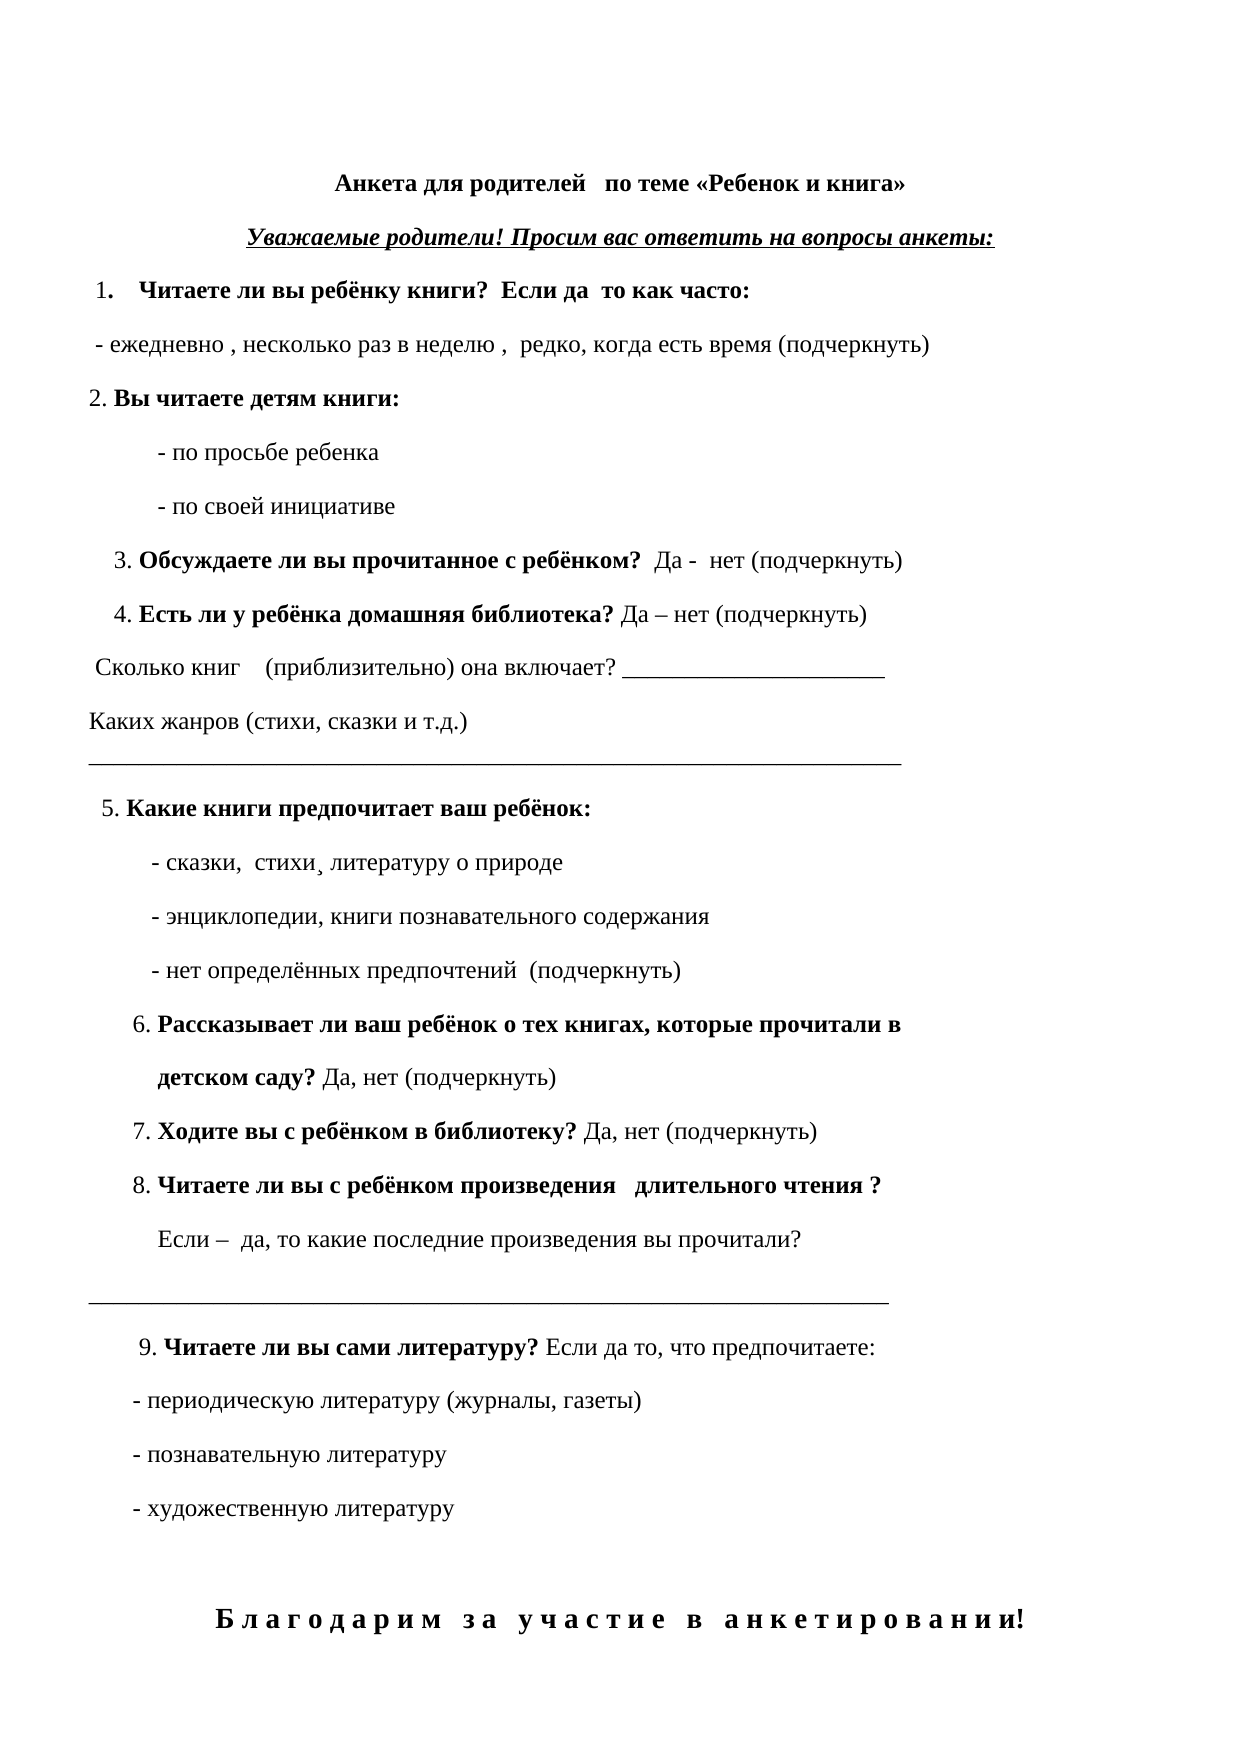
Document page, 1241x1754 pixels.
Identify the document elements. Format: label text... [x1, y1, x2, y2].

text 8. Читаете ли вы с ребёнком произведения длительного чтения ? [89, 1170, 1152, 1199]
text - ежедневно , несколько раз в неделю , редко, когда есть время (подчеркнуть) [89, 329, 1152, 358]
text 1. Читаете ли вы ребёнку книги? Если да то как часто: [89, 276, 1152, 304]
text Если – да, то какие последние произведения вы прочитали? [89, 1224, 1152, 1253]
text Каких жанров (стихи, сказки и т.д.) _________________________________________________________________ [89, 706, 1152, 768]
text Б л а г о д а р и м з а у ч а с т и е в а н к е т и р о в а н и и! [89, 1601, 1152, 1634]
text - художественную литературу [89, 1493, 1152, 1522]
text - по просьбе ребенка [89, 437, 1152, 466]
text Уважаемые родители! Просим вас ответить на вопросы анкеты: [89, 222, 1152, 250]
text 3. Обсуждаете ли вы прочитанное с ребёнком? Да - нет (подчеркнуть) [89, 545, 1152, 573]
text 9. Читаете ли вы сами литературу? Если да то, что предпочитаете: [89, 1332, 1152, 1361]
text 7. Ходите вы с ребёнком в библиотеку? Да, нет (подчеркнуть) [89, 1116, 1152, 1145]
text 2. Вы читаете детям книги: [89, 383, 1152, 412]
text детском саду? Да, нет (подчеркнуть) [89, 1062, 1152, 1091]
text ________________________________________________________________ [89, 1278, 1152, 1307]
text - нет определённых предпочтений (подчеркнуть) [89, 955, 1152, 983]
text 4. Есть ли у ребёнка домашняя библиотека? Да – нет (подчеркнуть) [89, 599, 1152, 627]
text - энциклопедии, книги познавательного содержания [89, 901, 1152, 930]
text - сказки, стихи¸ литературу о природе [89, 847, 1152, 876]
text Сколько книг (приблизительно) она включает? _____________________ [89, 652, 1152, 681]
text 5. Какие книги предпочитает ваш ребёнок: [89, 793, 1152, 822]
text 6. Рассказывает ли ваш ребёнок о тех книгах, которые прочитали в [89, 1009, 1152, 1037]
text - периодическую литературу (журналы, газеты) [89, 1386, 1152, 1414]
text - по своей инициативе [89, 491, 1152, 520]
text Анкета для родителей по теме «Ребенок и книга» [89, 168, 1152, 197]
text - познавательную литературу [89, 1439, 1152, 1468]
